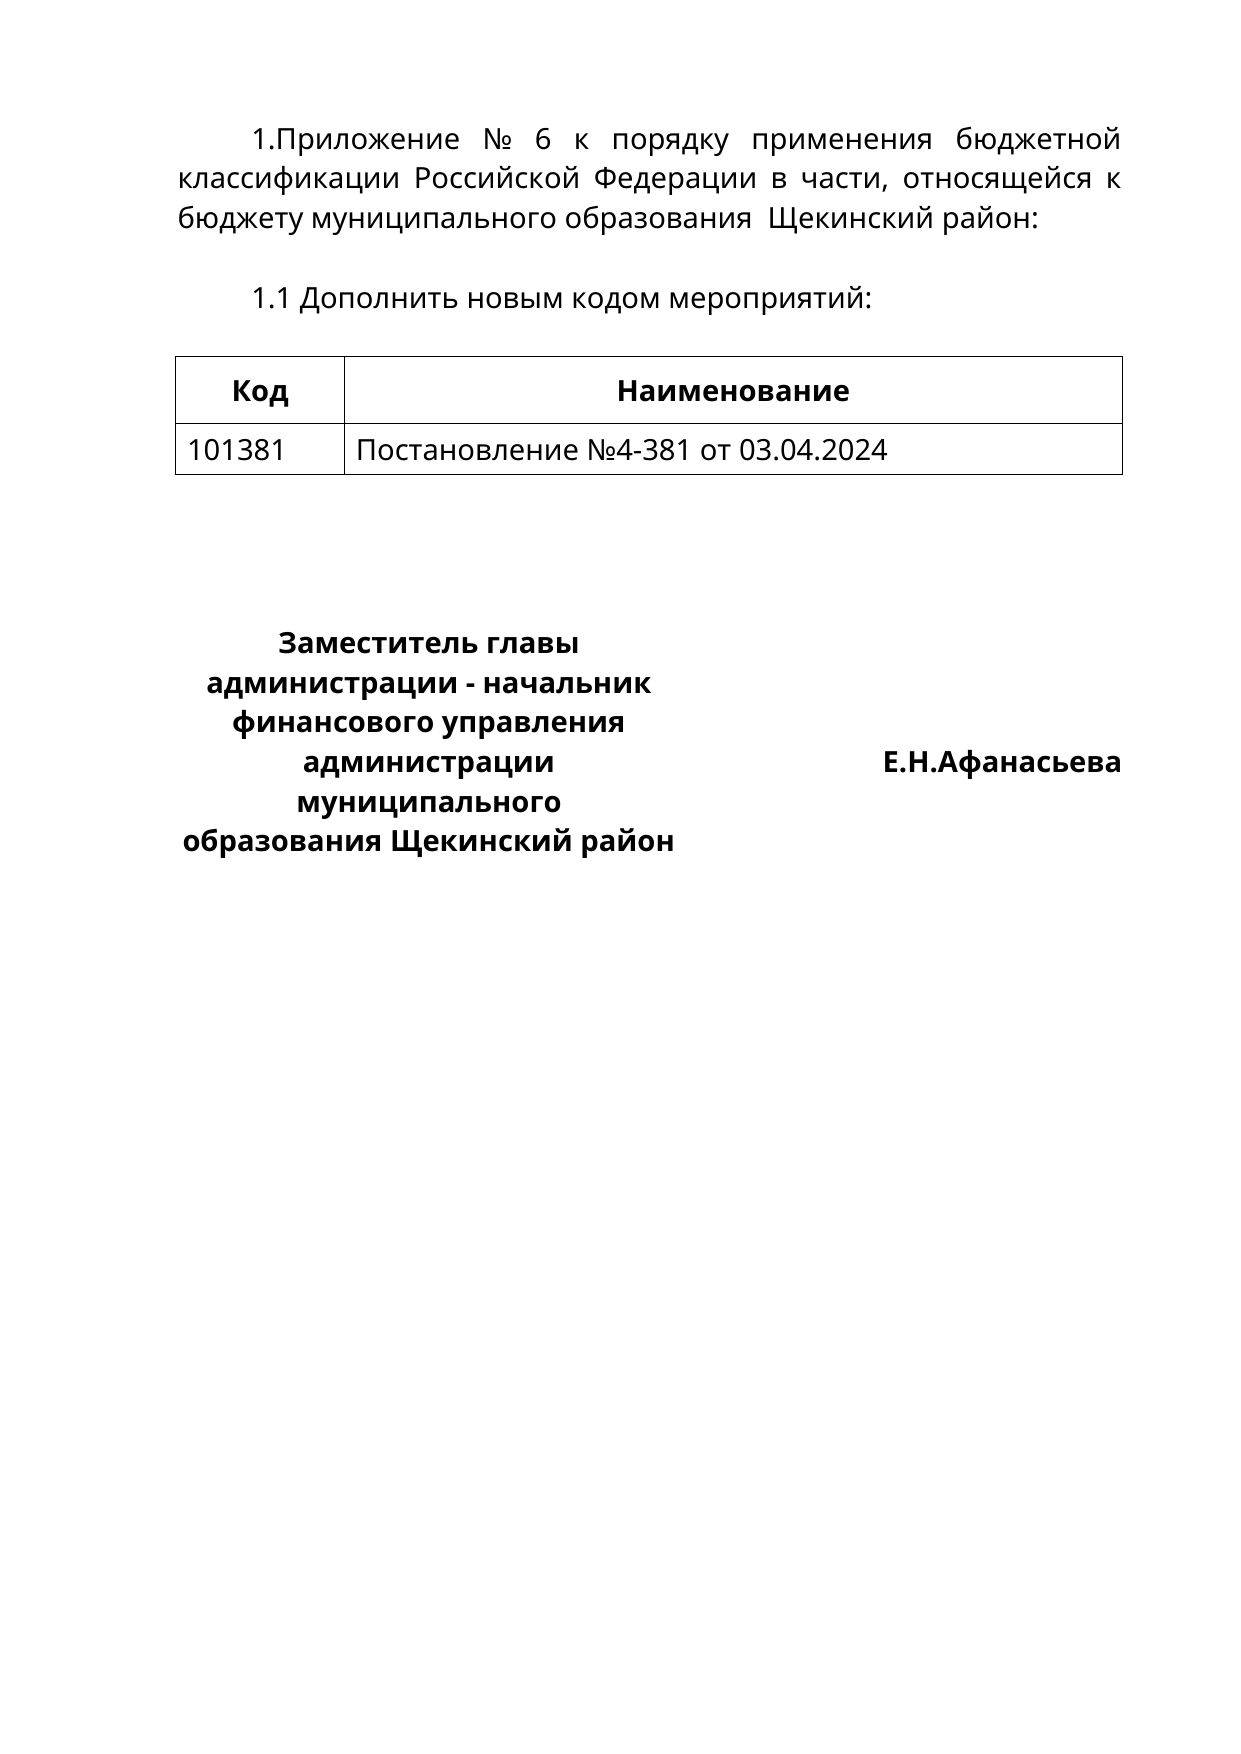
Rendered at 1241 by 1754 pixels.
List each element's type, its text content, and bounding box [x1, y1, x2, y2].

table_header Код [176, 357, 344, 423]
table_cell Постановление №4-381 от 03.04.2024 [345, 424, 1122, 473]
table_header Заместитель главы администрации - начальник финансового управления администрации муниципального образования Щекинский район [166, 622, 692, 860]
text 1.1 Дополнить новым кодом мероприятий: [251, 277, 1122, 317]
text 1.Приложение № 6 к порядку применения бюджетной классификации Российской Федерации в части, относящейся к бюджету муниципального образования Щекинский район: [177, 118, 1122, 237]
table_cell 101381 [176, 424, 344, 473]
table_header Наименование [345, 357, 1122, 423]
table_header Е.Н.Афанасьева [692, 622, 1133, 860]
